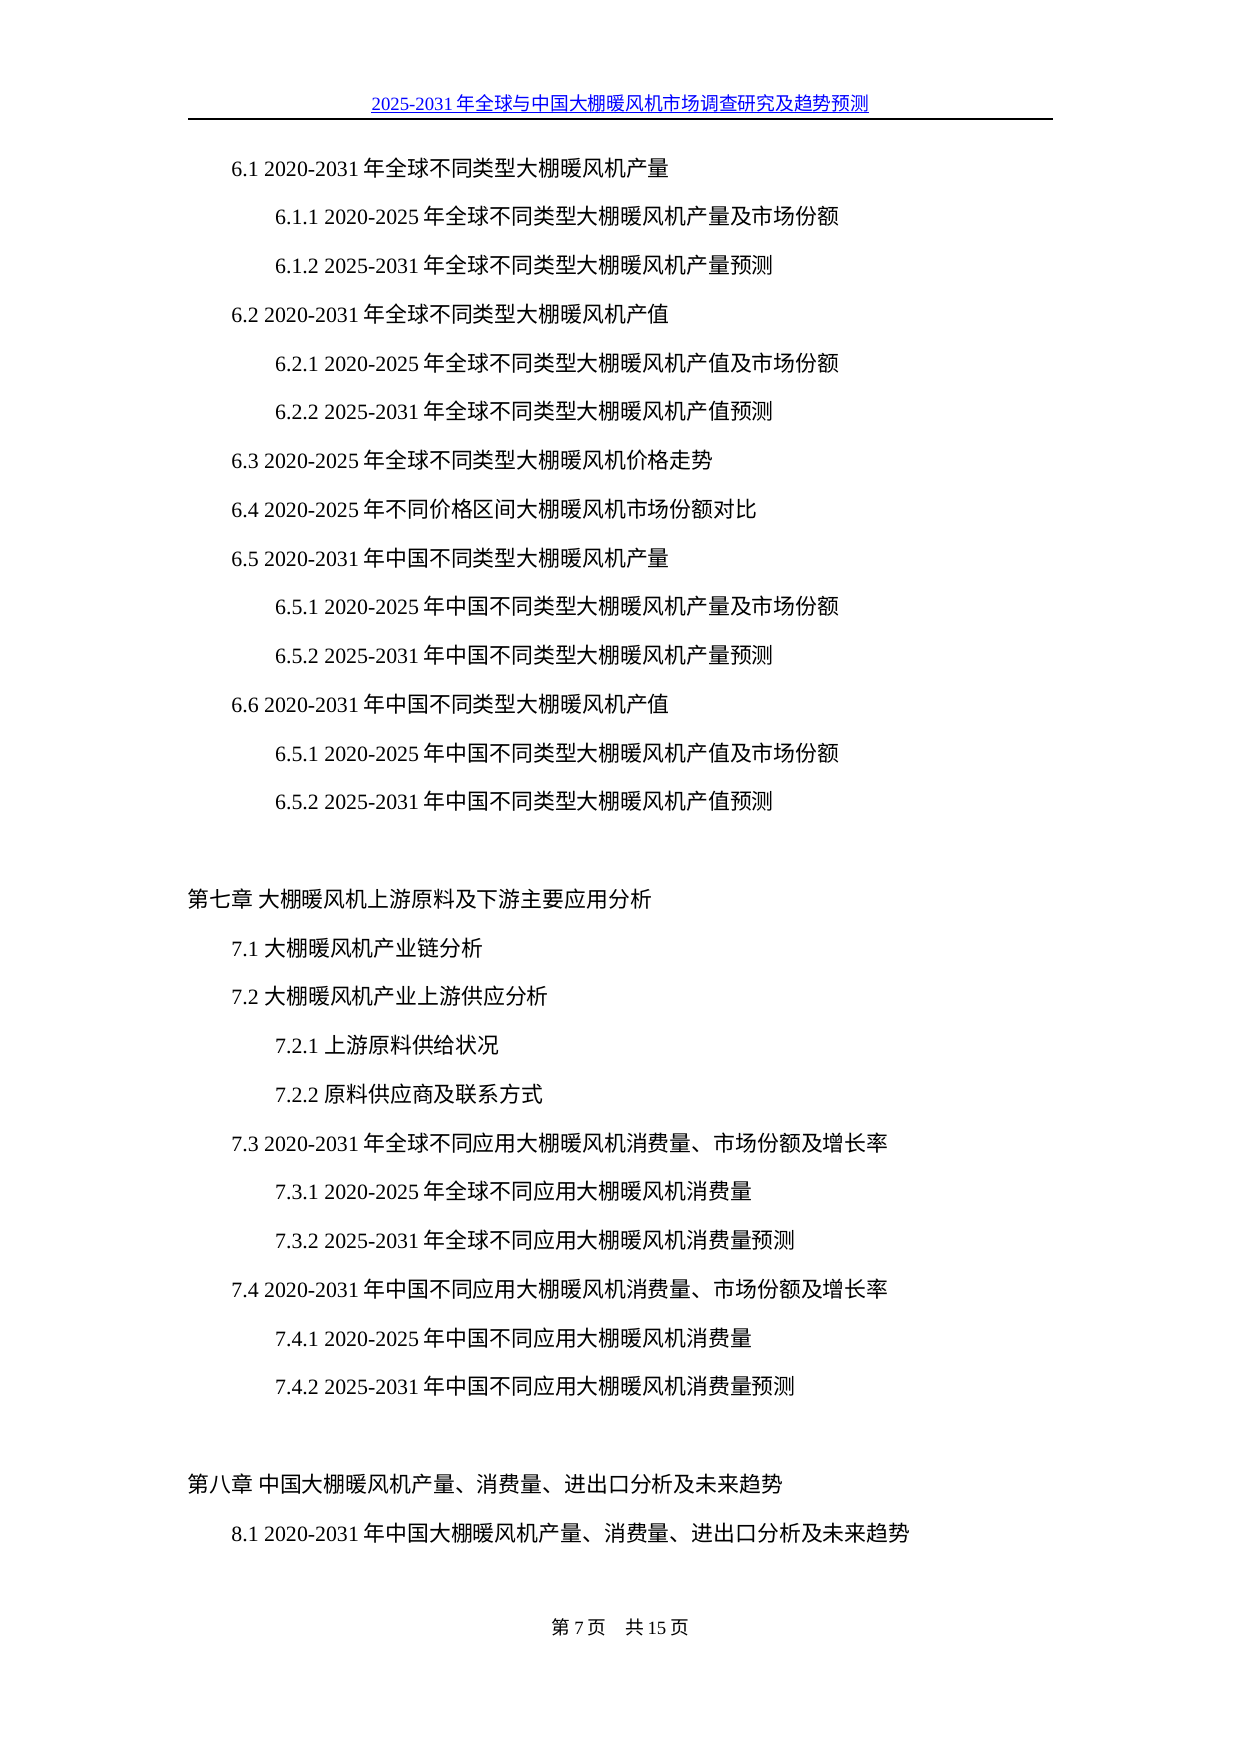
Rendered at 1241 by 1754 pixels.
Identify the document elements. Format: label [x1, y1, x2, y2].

text [187, 150, 1053, 1548]
